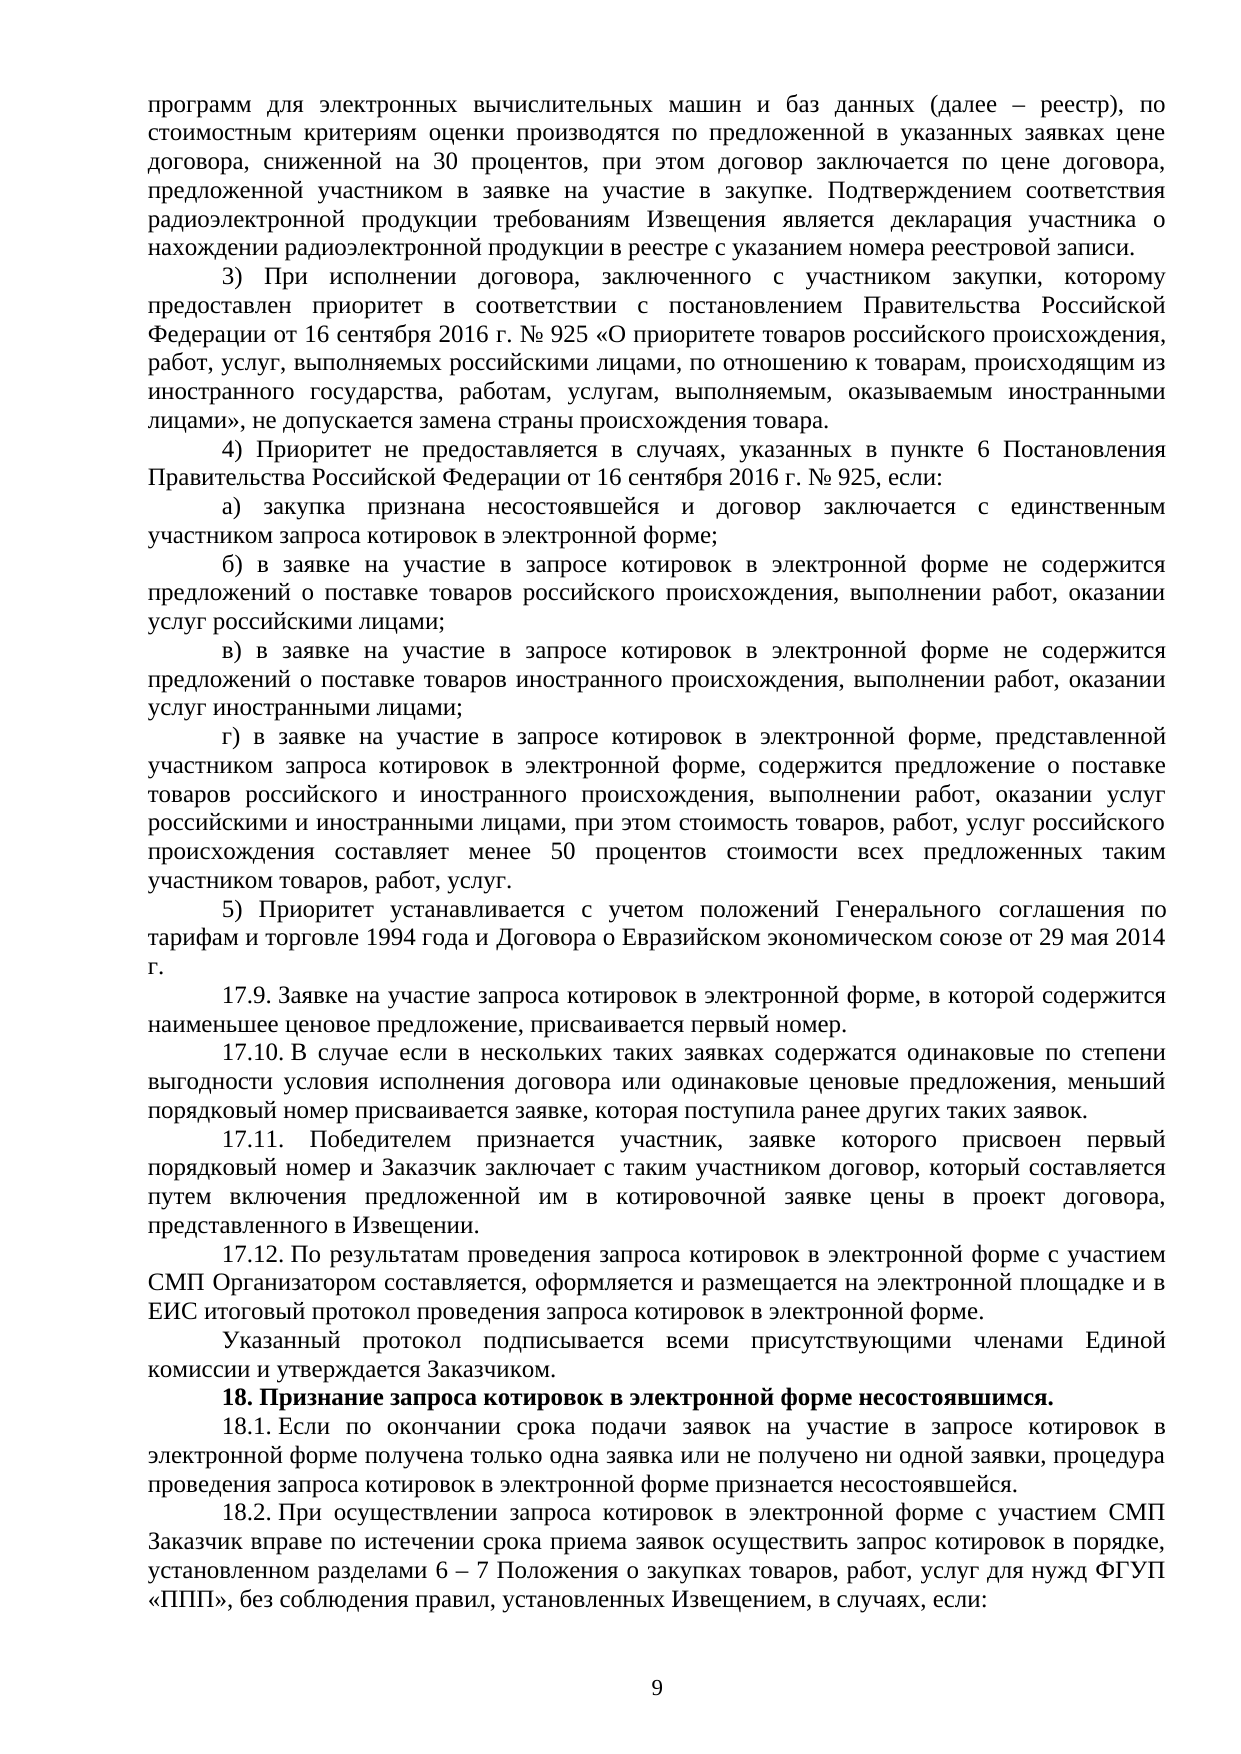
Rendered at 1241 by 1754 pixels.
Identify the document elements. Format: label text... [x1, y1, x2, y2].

text Указанный протокол подписывается всеми присутствующими членами Единой комиссии и утверждается Заказчиком. [148, 1325, 1167, 1382]
text а) закупка признана несостоявшейся и договор заключается с единственным участником запроса котировок в электронной форме; [148, 491, 1167, 549]
text 18. Признание запроса котировок в электронной форме несостоявшимся. [148, 1382, 1167, 1411]
text 17.10. В случае если в нескольких таких заявках содержатся одинаковые по степени выгодности условия исполнения договора или одинаковые ценовые предложения, меньший порядковый номер присваивается заявке, которая поступила ранее других таких заявок. [148, 1037, 1167, 1124]
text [148, 89, 1167, 261]
text 17.11. Победителем признается участник, заявке которого присвоен первый порядковый номер и Заказчик заключает с таким участником договор, который составляется путем включения предложенной им в котировочной заявке цены в проект договора, представленного в Извещении. [148, 1124, 1167, 1239]
text в) в заявке на участие в запросе котировок в электронной форме не содержится предложений о поставке товаров иностранного происхождения, выполнении работ, оказании услуг иностранными лицами; [148, 635, 1167, 721]
text б) в заявке на участие в запросе котировок в электронной форме не содержится предложений о поставке товаров российского происхождения, выполнении работ, оказании услуг российскими лицами; [148, 549, 1167, 635]
text 5) Приоритет устанавливается с учетом положений Генерального соглашения по тарифам и торговле 1994 года и Договора о Евразийском экономическом союзе от 29 мая 2014 г. [148, 894, 1167, 980]
text 17.9. Заявке на участие запроса котировок в электронной форме, в которой содержится наименьшее ценовое предложение, присваивается первый номер. [148, 980, 1167, 1037]
text 17.12. По результатам проведения запроса котировок в электронной форме с участием СМП Организатором составляется, оформляется и размещается на электронной площадке и в ЕИС итоговый протокол проведения запроса котировок в электронной форме. [148, 1239, 1167, 1325]
text 3) При исполнении договора, заключенного с участником закупки, которому предоставлен приоритет в соответствии с постановлением Правительства Российской Федерации от 16 сентября 2016 г. № 925 «О приоритете товаров российского происхождения, работ, услуг, выполняемых российскими лицами, по отношению к товарам, происходящим из иностранного государства, работам, услугам, выполняемым, оказываемым иностранными лицами», не допускается замена страны происхождения товара. [148, 261, 1167, 434]
text г) в заявке на участие в запросе котировок в электронной форме, представленной участником запроса котировок в электронной форме, содержится предложение о поставке товаров российского и иностранного происхождения, выполнении работ, оказании услуг российскими и иностранными лицами, при этом стоимость товаров, работ, услуг российского происхождения составляет менее 50 процентов стоимости всех предложенных таким участником товаров, работ, услуг. [148, 721, 1167, 894]
text 18.1. Если по окончании срока подачи заявок на участие в запросе котировок в электронной форме получена только одна заявка или не получено ни одной заявки, процедура проведения запроса котировок в электронной форме признается несостоявшейся. [148, 1411, 1167, 1497]
text 18.2. При осуществлении запроса котировок в электронной форме с участием СМП Заказчик вправе по истечении срока приема заявок осуществить запрос котировок в порядке, установленном разделами 6 – 7 Положения о закупках товаров, работ, услуг для нужд ФГУП «ППП», без соблюдения правил, установленных Извещением, в случаях, если: [148, 1497, 1167, 1612]
text 4) Приоритет не предоставляется в случаях, указанных в пункте 6 Постановления Правительства Российской Федерации от 16 сентября 2016 г. № 925, если: [148, 434, 1167, 491]
